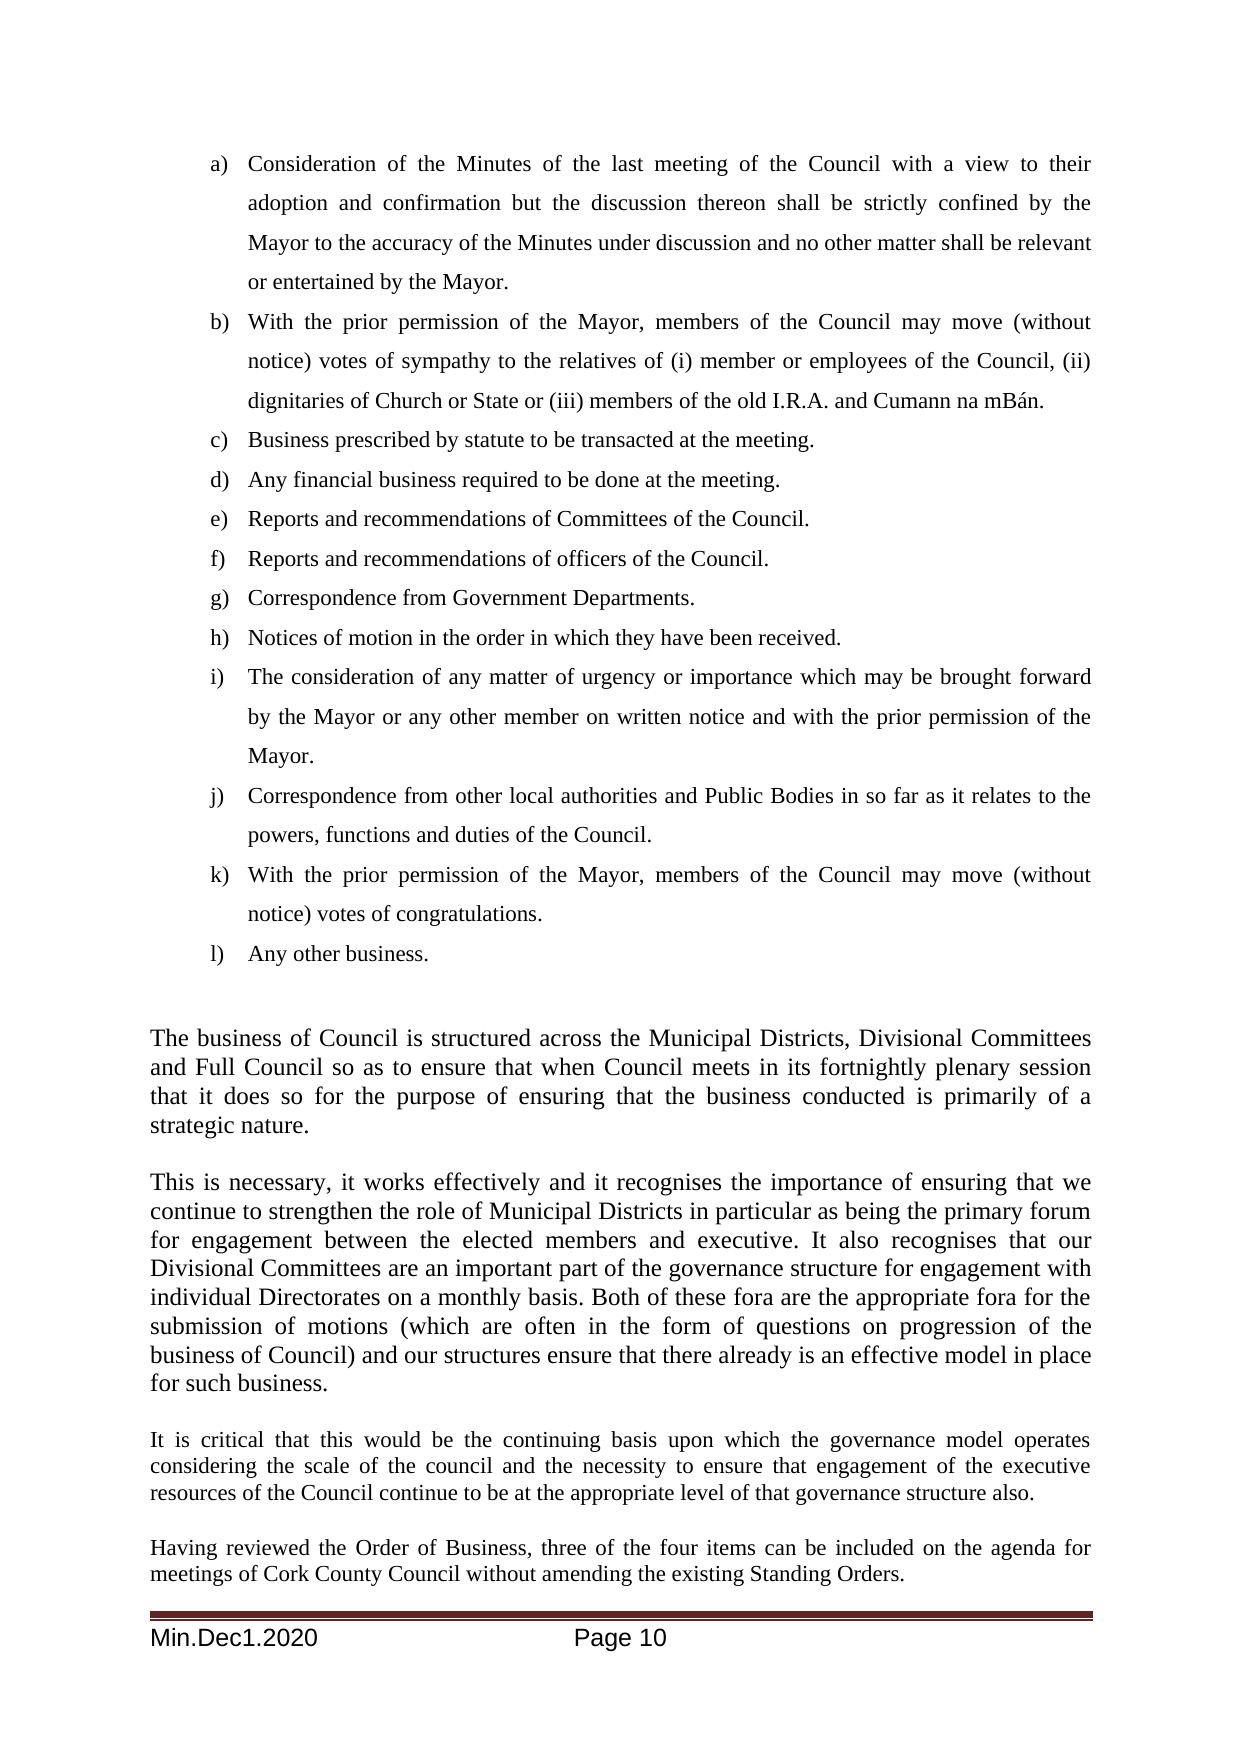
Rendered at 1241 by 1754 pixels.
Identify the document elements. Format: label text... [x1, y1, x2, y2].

list Business prescribed by statute to be transacted at the meeting. [210, 426, 1093, 453]
text It is critical that this would be the continuing basis upon which the governance model operates considering the scale of the council and the necessity to ensure that engagement of the executive resources of the Council continue to be at the appropriate level of that governance structure also. [150, 1426, 1093, 1505]
text This is necessary, it works effectively and it recognises the importance of ensuring that we continue to strengthen the role of Municipal Districts in particular as being the primary forum for engagement between the elected members and executive. It also recognises that our Divisional Committees are an important part of the governance structure for engagement with individual Directorates on a monthly basis. Both of these fora are the appropriate fora for the submission of motions (which are often in the form of questions on progression of the business of Council) and our structures ensure that there already is an effective model in place for such business. [150, 1167, 1093, 1397]
list Notices of motion in the order in which they have been received. [210, 624, 1093, 650]
list Correspondence from Government Departments. [210, 584, 1093, 611]
list Consideration of the Minutes of the last meeting of the Council with a view to their adoption and confirmation but the discussion thereon shall be strictly confined by the Mayor to the accuracy of the Minutes under discussion and no other matter shall be relevant or entertained by the Mayor. [210, 150, 1093, 295]
list Correspondence from other local authorities and Public Bodies in so far as it relates to the powers, functions and duties of the Council. [210, 782, 1093, 847]
list Any financial business required to be done at the meeting. [210, 466, 1093, 492]
list With the prior permission of the Mayor, members of the Council may move (without notice) votes of congratulations. [210, 861, 1093, 926]
list Any other business. [210, 939, 1093, 966]
text Having reviewed the Order of Business, three of the four items can be included on the agenda for meetings of Cork County Council without amending the existing Standing Orders. [150, 1534, 1093, 1586]
list The consideration of any matter of urgency or importance which may be brought forward by the Mayor or any other member on written notice and with the prior permission of the Mayor. [210, 663, 1093, 768]
list Reports and recommendations of Committees of the Council. [210, 505, 1093, 532]
text The business of Council is structured across the Municipal Districts, Divisional Committees and Full Council so as to ensure that when Council meets in its fortnightly plenary session that it does so for the purpose of ensuring that the business conducted is primarily of a strategic nature. [150, 1023, 1093, 1138]
list With the prior permission of the Mayor, members of the Council may move (without notice) votes of sympathy to the relatives of (i) member or employees of the Council, (ii) dignitaries of Church or State or (iii) members of the old I.R.A. and Cumann na mBán. [210, 308, 1093, 413]
list Reports and recommendations of officers of the Council. [210, 545, 1093, 571]
